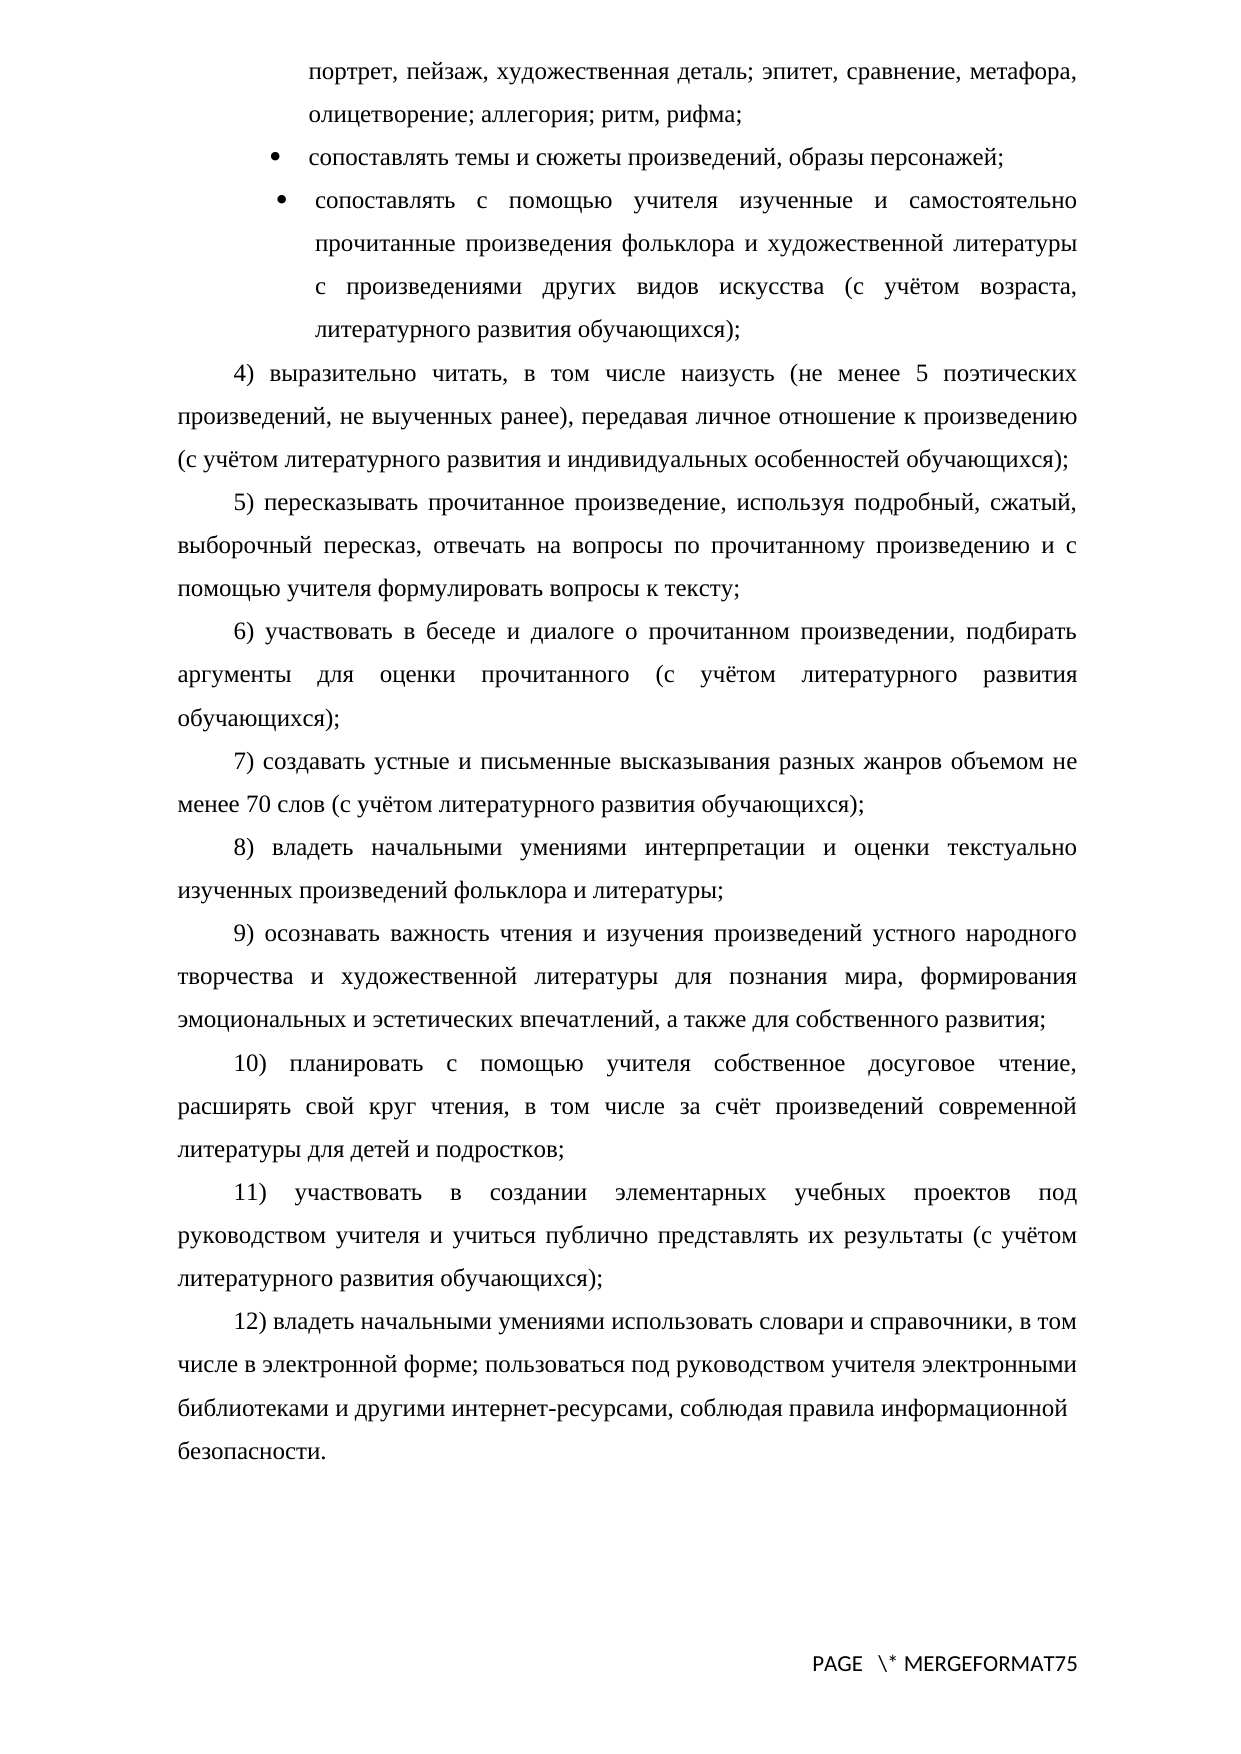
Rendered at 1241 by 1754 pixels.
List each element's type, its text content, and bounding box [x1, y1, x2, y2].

text 11) участвовать в создании элементарных учебных проектов под руководством учителя и учиться публично представлять их результаты (с учётом литературного развития обучающихся); [177, 1177, 1078, 1292]
list сопоставлять темы и сюжеты произведений, образы персонажей; [271, 142, 1078, 171]
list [271, 56, 1078, 128]
list сопоставлять с помощью учителя изученные и самостоятельно прочитанные произведения фольклора и художественной литературы с произведениями других видов искусства (с учётом возраста, литературного развития обучающихся); [277, 185, 1078, 343]
text 10) планировать с помощью учителя собственное досуговое чтение, расширять свой круг чтения, в том числе за счёт произведений современной литературы для детей и подростков; [177, 1048, 1078, 1163]
text 4) выразительно читать, в том числе наизусть (не менее 5 поэтических произведений, не выученных ранее), передавая личное отношение к произведению (с учётом литературного развития и индивидуальных особенностей обучающихся); [177, 358, 1078, 473]
text 7) создавать устные и письменные высказывания разных жанров объемом не менее 70 слов (с учётом литературного развития обучающихся); [177, 746, 1078, 818]
text 5) пересказывать прочитанное произведение, используя подробный, сжатый, выборочный пересказ, отвечать на вопросы по прочитанному произведению и с помощью учителя формулировать вопросы к тексту; [177, 487, 1078, 602]
text 8) владеть начальными умениями интерпретации и оценки текстуально изученных произведений фольклора и литературы; [177, 832, 1078, 904]
text безопасности. [177, 1436, 1078, 1464]
text 6) участвовать в беседе и диалоге о прочитанном произведении, подбирать аргументы для оценки прочитанного (с учётом литературного развития обучающихся); [177, 616, 1078, 731]
text 9) осознавать важность чтения и изучения произведений устного народного творчества и художественной литературы для познания мира, формирования эмоциональных и эстетических впечатлений, а также для собственного развития; [177, 918, 1078, 1033]
text 12) владеть начальными умениями использовать словари и справочники, в том числе в электронной форме; пользоваться под руководством учителя электронными библиотеками и другими интернет-ресурсами, соблюдая правила информационной [177, 1306, 1078, 1421]
